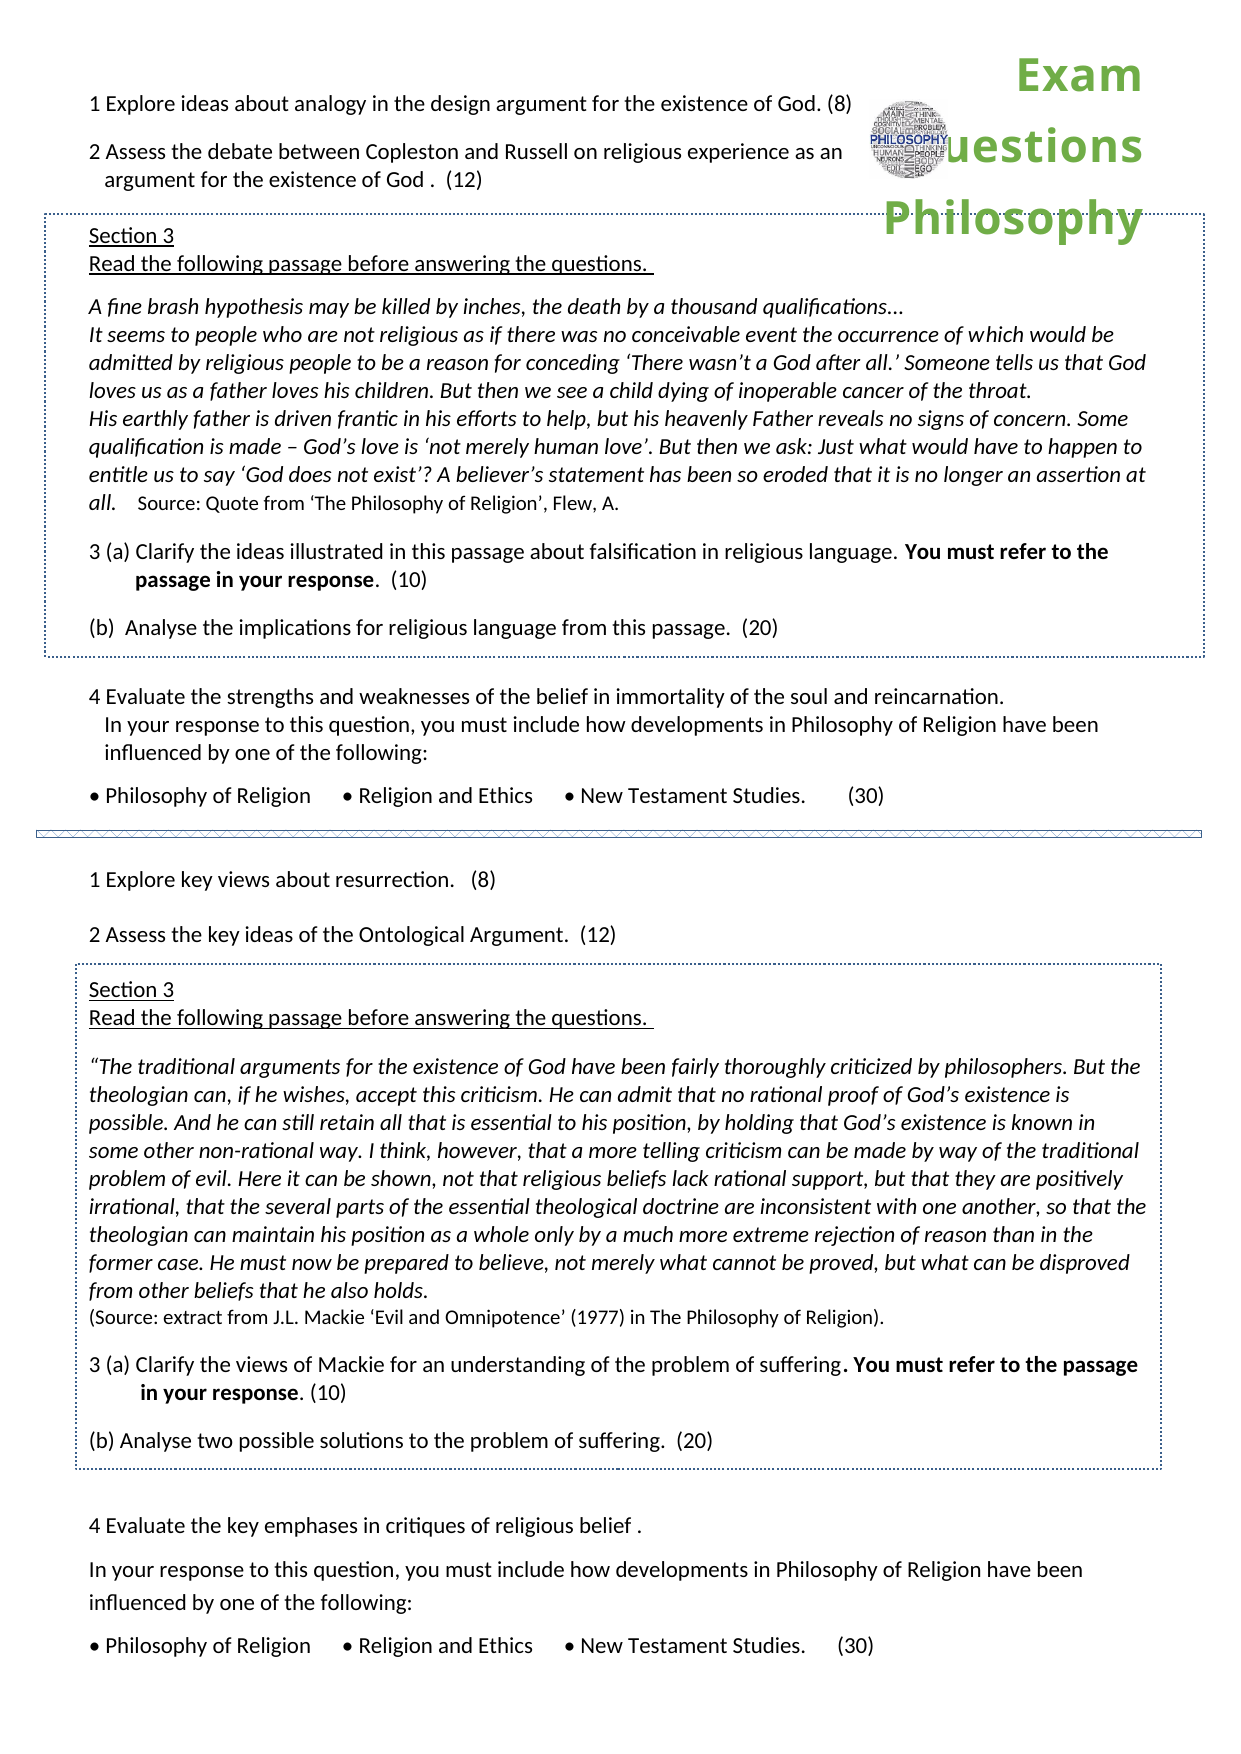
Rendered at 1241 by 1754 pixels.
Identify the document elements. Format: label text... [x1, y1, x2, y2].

text In your response to this question, you must include how developments in Philosophy of Religion have been [89, 710, 1152, 738]
text in your response. (10) [89, 1378, 1152, 1406]
text • Philosophy of Religion • Religion and Ethics • New Testament Studies. (30) [89, 781, 1152, 809]
text 3 (a) Clarify the views of Mackie for an understanding of the problem of suffering. You must refer to the passage [89, 1350, 1152, 1378]
text 2 Assess the debate between Copleston and Russell on religious experience as an [949, 137, 1152, 165]
text His earthly father is driven frantic in his efforts to help, but his heavenly Father reveals no signs of concern. Some qualification is made – God’s love is ‘not merely human love’. But then we ask: Just what would have to happen to entitle us to say ‘God does not exist’? A believer’s statement has been so eroded that it is no longer an assertion at all. Source: Quote from ‘The Philosophy of Religion’, Flew, A. [89, 404, 1152, 517]
text passage in your response. (10) [89, 565, 1152, 593]
text 4 Evaluate the key emphases in critiques of religious belief . [89, 1512, 1152, 1540]
text Section 3 [89, 221, 1152, 249]
text A fine brash hypothesis may be killed by inches, the death by a thousand qualifications... [89, 292, 1152, 320]
text Section 3 [89, 976, 1152, 1003]
text It seems to people who are not religious as if there was no conceivable event the occurrence of which would be admitted by religious people to be a reason for conceding ‘There wasn’t a God after all.’ Someone tells us that God loves us as a father loves his children. But then we see a child dying of inoperable cancer of the throat. [89, 320, 1152, 404]
text 1 Explore ideas about analogy in the design argument for the existence of God. (8) [89, 89, 1152, 117]
text Read the following passage before answering the questions. [89, 1003, 1152, 1032]
text 1 Explore key views about resurrection. (8) [89, 865, 1152, 893]
text 3 (a) Clarify the ideas illustrated in this passage about falsification in religious language. You must refer to the [89, 537, 1152, 565]
picture [869, 99, 949, 179]
text argument for the existence of God . (12) [89, 165, 1152, 193]
text 2 Assess the debate between Copleston and Russell on religious experience as an [89, 137, 869, 165]
text In your response to this question, you must include how developments in Philosophy of Religion have been influenced by one of the following: [89, 1556, 1152, 1616]
text Read the following passage before answering the questions. [89, 249, 1152, 277]
text • Philosophy of Religion • Religion and Ethics • New Testament Studies. (30) [89, 1632, 1152, 1659]
text (b) Analyse the implications for religious language from this passage. (20) [89, 613, 1152, 641]
text 2 Assess the key ideas of the Ontological Argument. (12) [89, 920, 1152, 948]
text “The traditional arguments for the existence of God have been fairly thoroughly criticized by philosophers. But the theologian can, if he wishes, accept this criticism. He can admit that no rational proof of God’s existence is possible. And he can still retain all that is essential to his position, by holding that God’s existence is known in some other non-rational way. I think, however, that a more telling criticism can be made by way of the traditional problem of evil. Here it can be shown, not that religious beliefs lack rational support, but that they are positively irrational, that the several parts of the essential theological doctrine are inconsistent with one another, so that the theologian can maintain his position as a whole only by a much more extreme rejection of reason than in the former case. He must now be prepared to believe, not merely what cannot be proved, but what can be disproved from other beliefs that he also holds. [89, 1052, 1152, 1304]
text (Source: extract from J.L. Mackie ‘Evil and Omnipotence’ (1977) in The Philosophy of Religion). [89, 1304, 1152, 1329]
text (b) Analyse two possible solutions to the problem of suffering. (20) [89, 1426, 1152, 1454]
text 4 Evaluate the strengths and weaknesses of the belief in immortality of the soul and reincarnation. [89, 682, 1152, 710]
text influenced by one of the following: [89, 738, 1152, 766]
